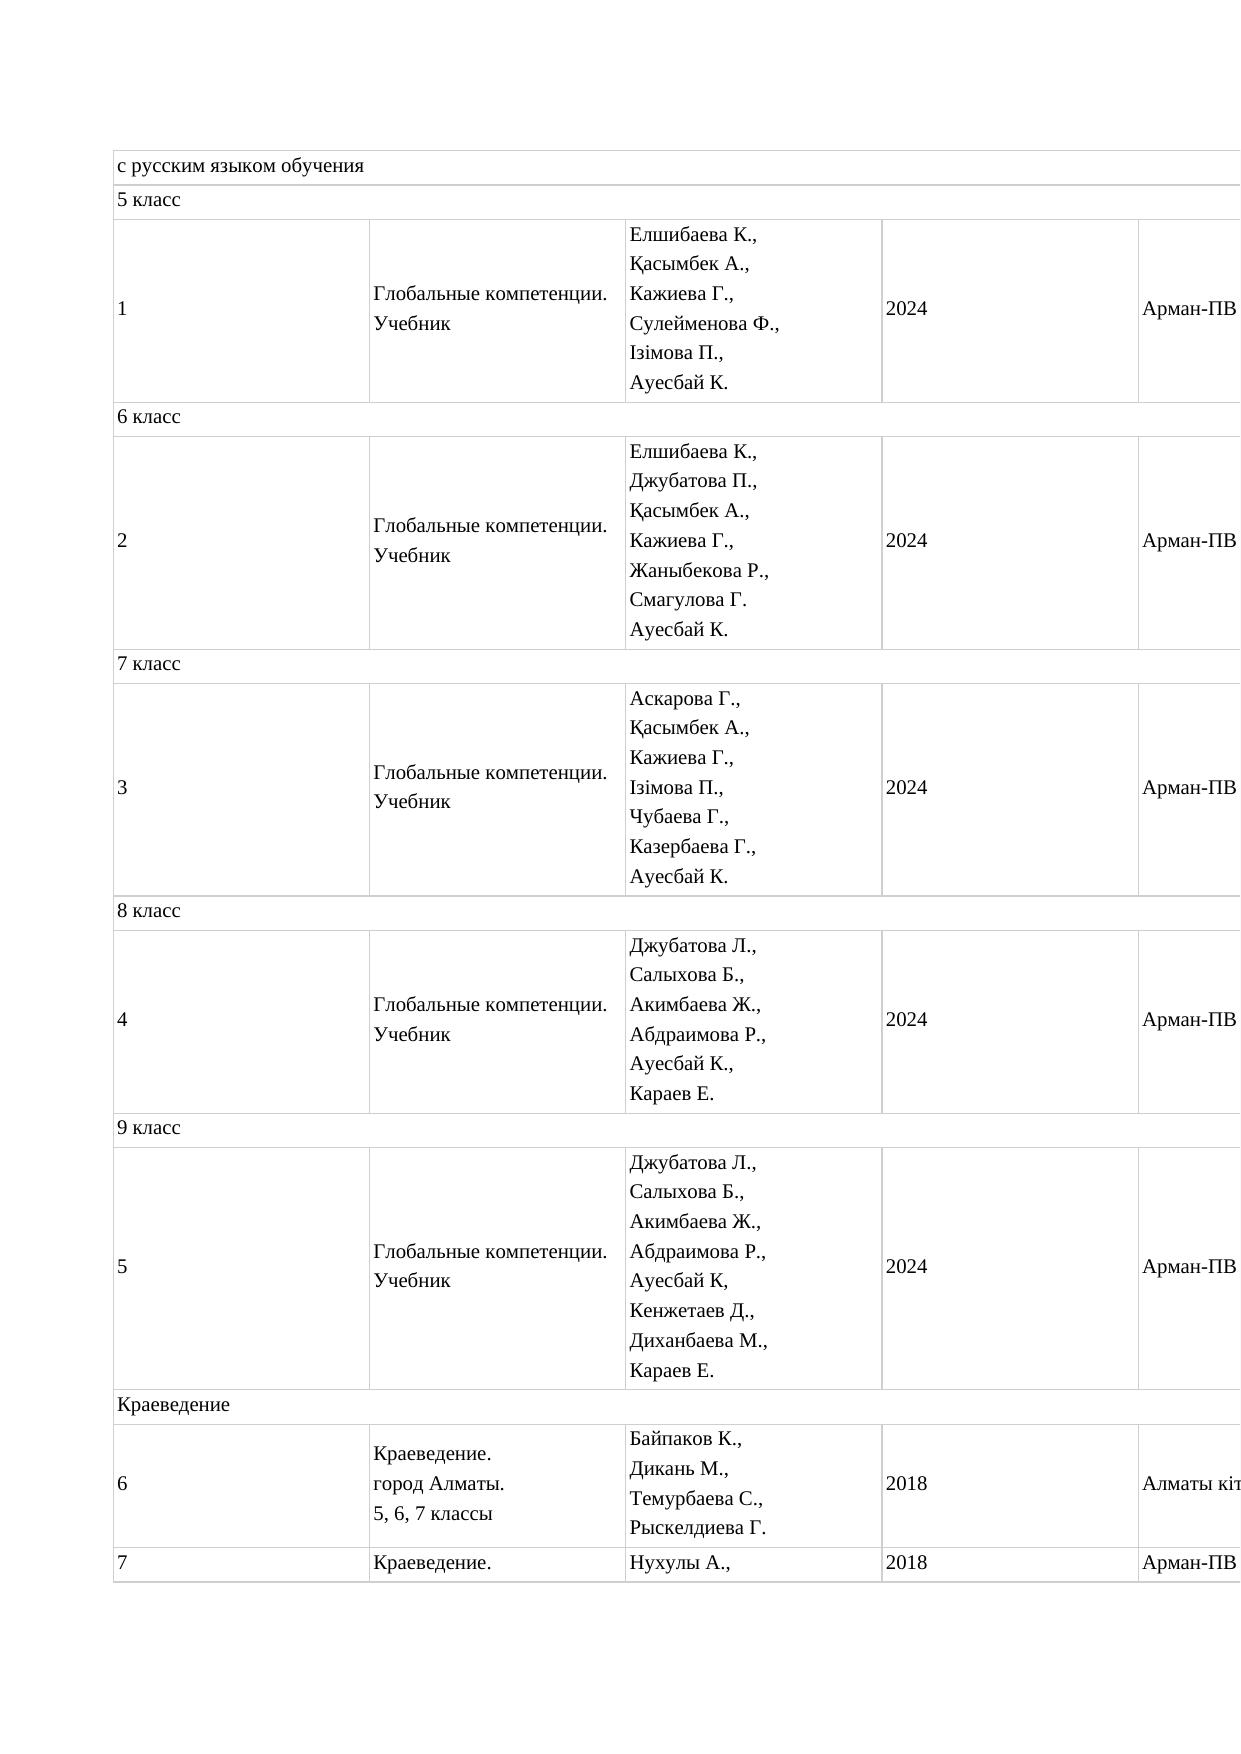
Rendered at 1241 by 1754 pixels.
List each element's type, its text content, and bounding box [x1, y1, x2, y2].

table_cell 2024 [883, 220, 1138, 402]
table_cell 2024 [883, 437, 1138, 648]
table_cell Глобальные компетенции. Учебник [370, 684, 625, 895]
table_cell 2024 [883, 1148, 1138, 1389]
table_cell 5 класс [114, 186, 1240, 219]
table_cell с русским языком обучения [114, 151, 1240, 184]
table_cell Елшибаева К., Қасымбек А., Кажиева Г., Сулейменова Ф., Ізімова П., Ауесбай К. [626, 220, 881, 402]
table_cell 2024 [883, 931, 1138, 1112]
table_cell 9 класс [114, 1114, 1240, 1147]
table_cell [626, 1548, 881, 1581]
table_cell 3 [114, 684, 369, 895]
table_cell Арман-ПВ [1139, 931, 1240, 1112]
table_cell Алматы кітап баспасы [1139, 1425, 1240, 1547]
table_cell Елшибаева К., Джубатова П., Қасымбек А., Кажиева Г., Жаныбекова Р., Смагулова Г. Ауесбай К. [626, 437, 881, 648]
table_cell Краеведение. город Алматы. 5, 6, 7 классы [370, 1425, 625, 1547]
table_cell 2024 [883, 684, 1138, 895]
table_cell Арман-ПВ [1139, 684, 1240, 895]
table_cell 2018 [883, 1425, 1138, 1547]
table_cell Глобальные компетенции. Учебник [370, 931, 625, 1112]
table_cell 1 [114, 220, 369, 402]
table_cell Глобальные компетенции. Учебник [370, 437, 625, 648]
table_cell Джубатова Л., Салыхова Б., Акимбаева Ж., Абдраимова Р., Ауесбай К, Кенжетаев Д., Диханбаева М., Караев Е. [626, 1148, 881, 1389]
table_cell Джубатова Л., Салыхова Б., Акимбаева Ж., Абдраимова Р., Ауесбай К., Караев Е. [626, 931, 881, 1112]
table_cell Байпаков К., Дикань М., Темурбаева С., Рыскелдиева Г. [626, 1425, 881, 1547]
table_cell 5 [114, 1148, 369, 1389]
table_cell 7 класс [114, 650, 1240, 683]
table_cell Арман-ПВ [1139, 437, 1240, 648]
table_cell 2018 [883, 1548, 1138, 1581]
table_cell 4 [114, 931, 369, 1112]
table_cell Аскарова Г., Қасымбек А., Кажиева Г., Ізімова П., Чубаева Г., Казербаева Г., Ауесбай К. [626, 684, 881, 895]
table_cell Арман-ПВ [1139, 220, 1240, 402]
table_cell Глобальные компетенции. Учебник [370, 220, 625, 402]
table_cell Глобальные компетенции. Учебник [370, 1148, 625, 1389]
table_cell Арман-ПВ [1139, 1548, 1240, 1581]
table_cell 7 [114, 1548, 369, 1581]
table_cell Арман-ПВ [1139, 1148, 1240, 1389]
table_cell 6 [114, 1425, 369, 1547]
table_cell 8 класс [114, 897, 1240, 930]
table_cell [370, 1548, 625, 1581]
table_cell 2 [114, 437, 369, 648]
table_cell 6 класс [114, 403, 1240, 436]
table_cell Краеведение [114, 1390, 1240, 1423]
